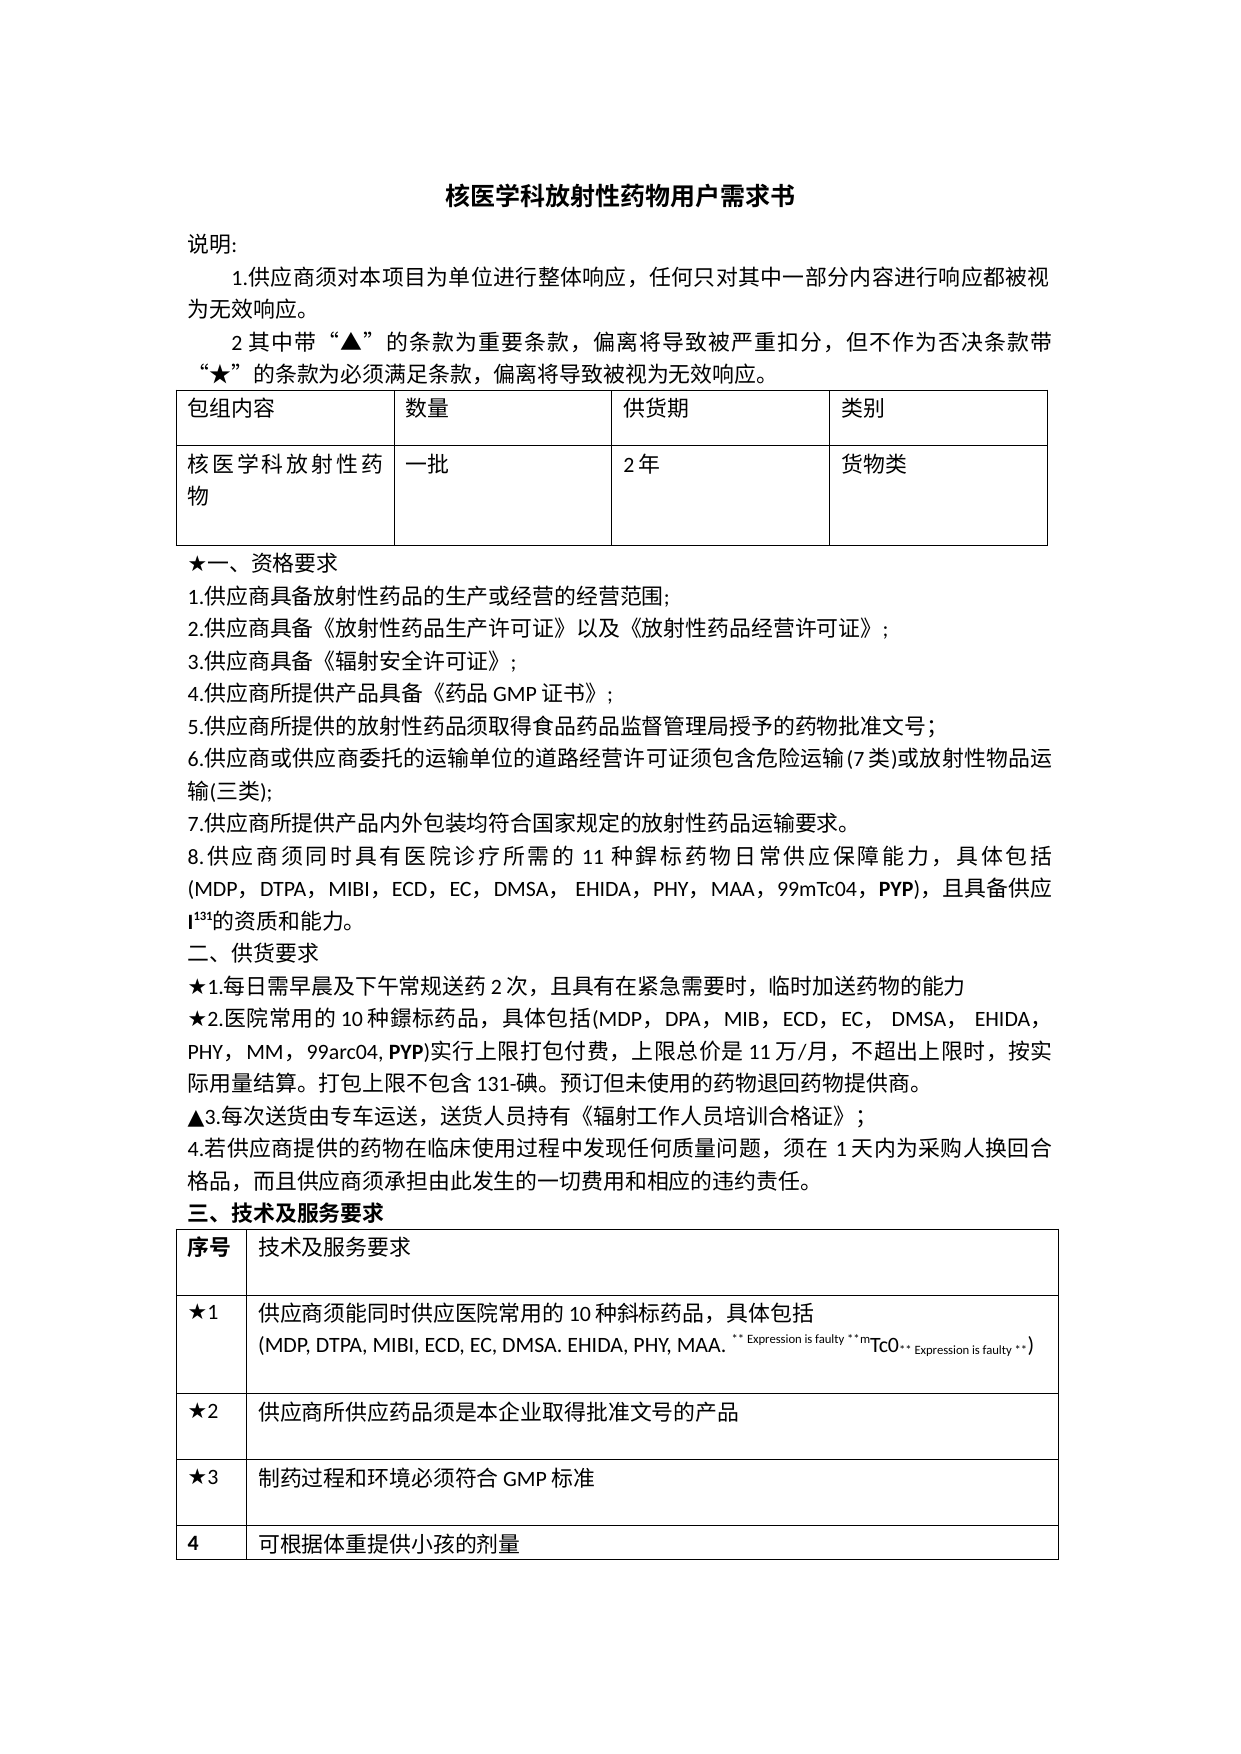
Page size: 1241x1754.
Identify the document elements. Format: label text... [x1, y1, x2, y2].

table_cell ★2 [177, 1394, 246, 1459]
text 8.供应商须同时具有医院诊疗所需的11种銲标药物日常供应保障能力，具体包括(MDP，DTPA，MIBI，ECD，EC，DMSA， EHIDA，PHY，MAA，99mTc04，PYP)，且具备供应I131的资质和能力。 [187, 838, 1053, 936]
text 6.供应商或供应商委托的运输单位的道路经营许可证须包含危险运输(7类)或放射性物品运输(三类); [187, 741, 1053, 806]
table_cell ★1 [177, 1296, 246, 1393]
table_header 类别 [830, 391, 1047, 445]
table_header 技术及服务要求 [247, 1230, 1058, 1294]
text 1.供应商具备放射性药品的生产或经营的经营范围; [187, 578, 1053, 611]
table_cell 货物类 [830, 446, 1047, 545]
text 2.供应商具备《放射性药品生产许可证》以及《放射性药品经营许可证》; [187, 611, 1053, 643]
text ▲3.每次送货由专车运送，送货人员持有《辐射工作人员培训合格证》； [187, 1098, 1053, 1131]
text 说明: [187, 227, 1053, 259]
text 7.供应商所提供产品内外包装均符合国家规定的放射性药品运输要求。 [187, 806, 1053, 838]
text ★一、资格要求 [187, 546, 1053, 578]
text 4.供应商所提供产品具备《药品GMP证书》; [187, 676, 1053, 708]
table_cell 核医学科放射性药物 [177, 446, 394, 545]
text 2其中带“▲”的条款为重要条款，偏离将导致被严重扣分，但不作为否决条款带“★”的条款为必须满足条款，偏离将导致被视为无效响应。 [187, 324, 1053, 389]
text 三、技术及服务要求 [187, 1196, 1053, 1228]
table_cell 制药过程和环境必须符合GMP标准 [247, 1460, 1058, 1525]
table_cell 可根据体重提供小孩的剂量 [247, 1526, 1058, 1559]
table_cell ★3 [177, 1460, 246, 1525]
text ★1.每日需早晨及下午常规送药2次，且具有在紧急需要时，临时加送药物的能力 [187, 968, 1053, 1001]
text 5.供应商所提供的放射性药品须取得食品药品监督管理局授予的药物批准文号； [187, 708, 1053, 741]
text 1.供应商须对本项目为单位进行整体响应，任何只对其中一部分内容进行响应都被视为无效响应。 [187, 259, 1053, 324]
text 核医学科放射性药物用户需求书 [187, 162, 1053, 227]
table_cell 供应商所供应药品须是本企业取得批准文号的产品 [247, 1394, 1058, 1459]
table_cell 一批 [395, 446, 611, 545]
text ★2.医院常用的10种鐛标药品，具体包括(MDP，DPA，MIB，ECD，EC， DMSA， EHIDA， PHY，MM，99arc04, PYP)实行上限打包付费，上限总价是11万/月，不超出上限时，按实际用量结算。打包上限不包含131-碘。预订但未使用的药物退回药物提供商。 [187, 1001, 1053, 1098]
table_cell 4 [177, 1526, 246, 1559]
table_header 数量 [395, 391, 611, 445]
table_header 供货期 [612, 391, 829, 445]
table_cell 2年 [612, 446, 829, 545]
table_header 序号 [177, 1230, 246, 1294]
text 3.供应商具备《辐射安全许可证》; [187, 643, 1053, 676]
text 4.若供应商提供的药物在临床使用过程中发现任何质量问题，须在1天内为采购人换回合格品，而且供应商须承担由此发生的一切费用和相应的违约责任。 [187, 1131, 1053, 1196]
table_cell 供应商须能同时供应医院常用的10种斜标药品，具体包括 (MDP, DTPA, MIBI, ECD, EC, DMSA. EHIDA, PHY, MAA. 99mTc04) [247, 1296, 1058, 1393]
table_header 包组内容 [177, 391, 394, 445]
text 二、供货要求 [187, 936, 1053, 968]
